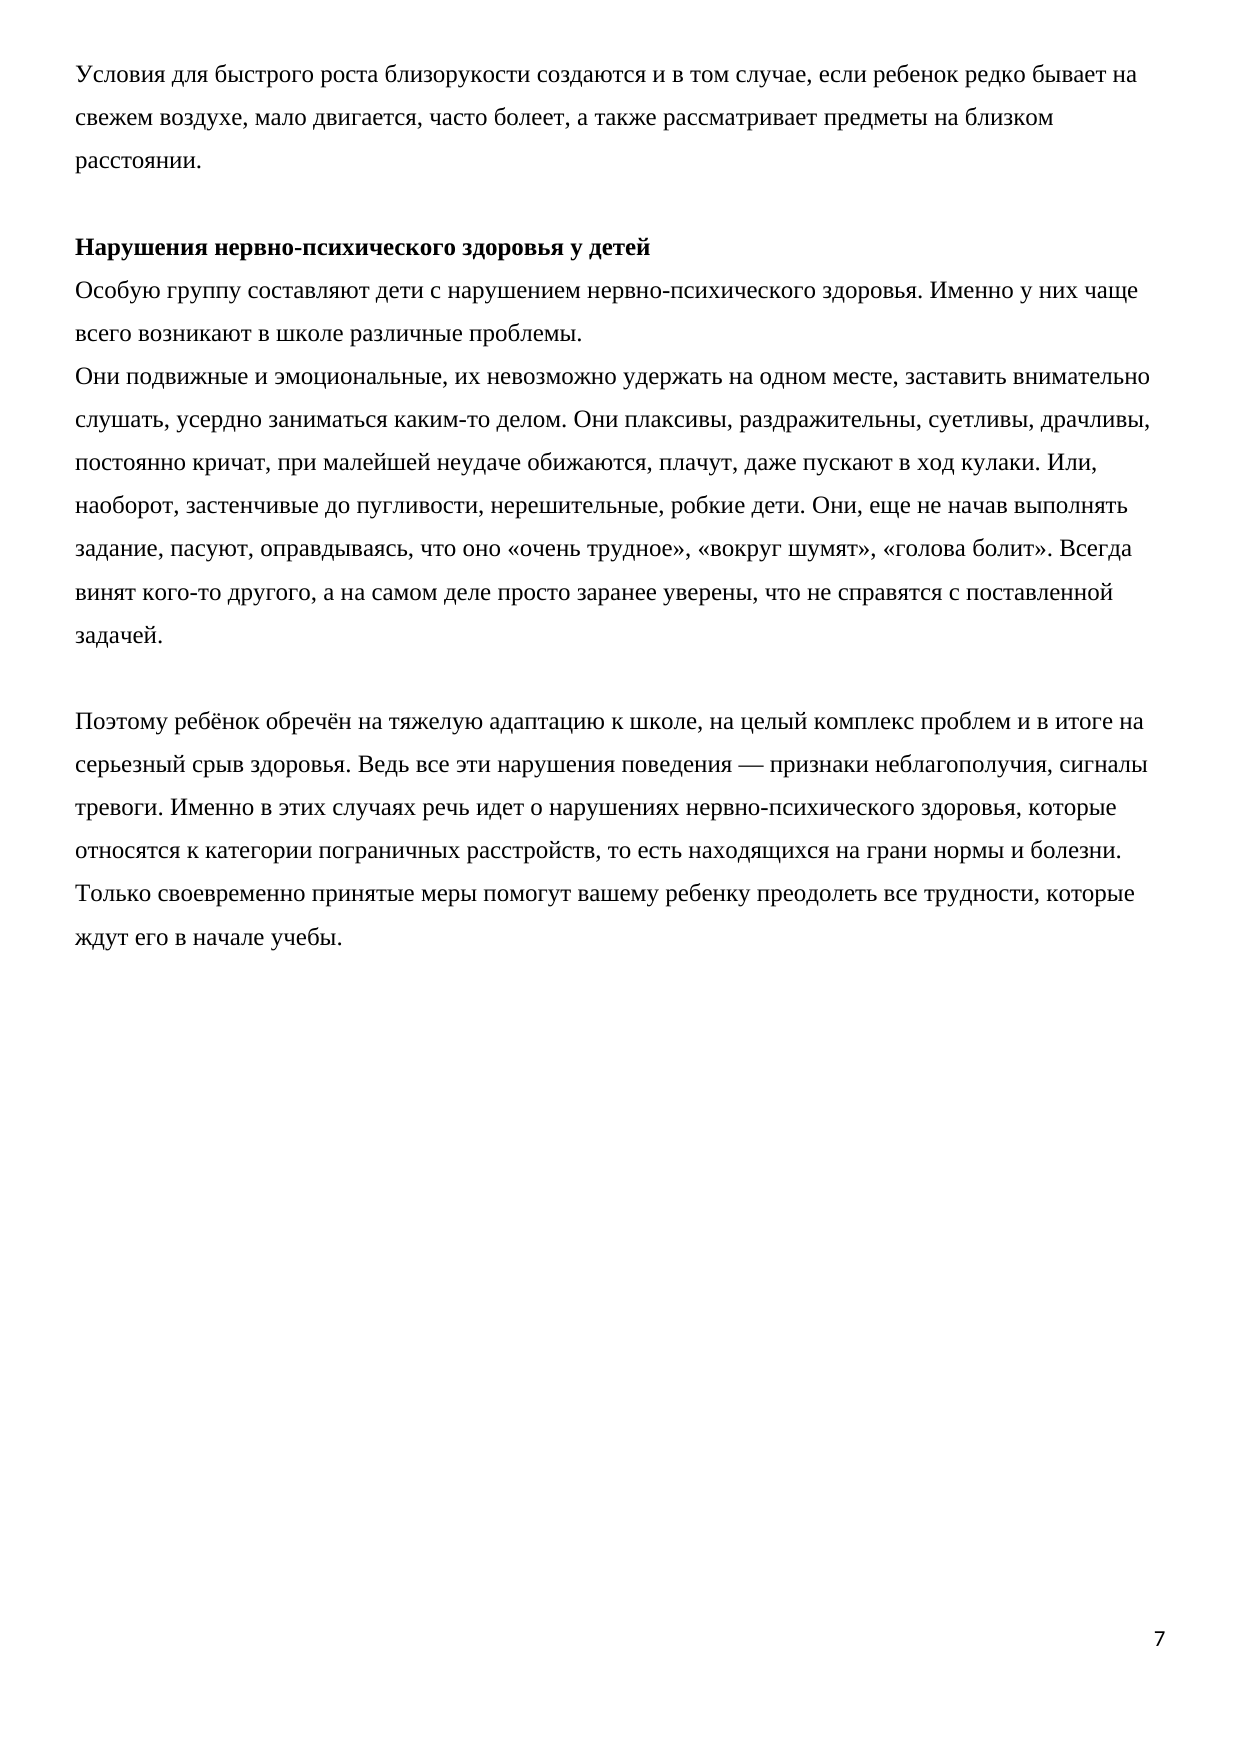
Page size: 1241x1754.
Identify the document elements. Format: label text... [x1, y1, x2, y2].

text Нарушения нервно-психического здоровья у детей [75, 232, 1165, 260]
text Только своевременно принятые меры помогут вашему ребенку преодолеть все трудности, которые ждут его в начале учебы. [75, 878, 1165, 950]
text Они подвижные и эмоциональные, их невозможно удержать на одном месте, заставить внимательно слушать, усердно заниматься каким-то делом. Они плаксивы, раздражительны, суетливы, драчливы, постоянно кричат, при малейшей неудаче обижаются, плачут, даже пускают в ход кулаки. Или, наоборот, застенчивые до пугливости, нерешительные, робкие дети. Они, еще не начав выполнять задание, пасуют, оправдываясь, что оно «очень трудное», «вокруг шумят», «голова болит». Всегда винят кого-то другого, а на самом деле просто заранее уверены, что не справятся с поставленной задачей. [75, 361, 1165, 648]
text Особую группу составляют дети с нарушением нервно-психического здоровья. Именно у них чаще всего возникают в школе различные проблемы. [75, 275, 1165, 347]
text Условия для быстрого роста близорукости создаются и в том случае, если ребенок редко бывает на свежем воздухе, мало двигается, часто болеет, а также рассматривает предметы на близком расстоянии. [75, 59, 1165, 174]
text Поэтому ребёнок обречён на тяжелую адаптацию к школе, на целый комплекс проблем и в итоге на серьезный срыв здоровья. Ведь все эти нарушения поведения — признаки неблагополучия, сигналы тревоги. Именно в этих случаях речь идет о нарушениях нервно-психического здоровья, которые относятся к категории пограничных расстройств, то есть находящихся на грани нормы и болезни. [75, 706, 1165, 864]
